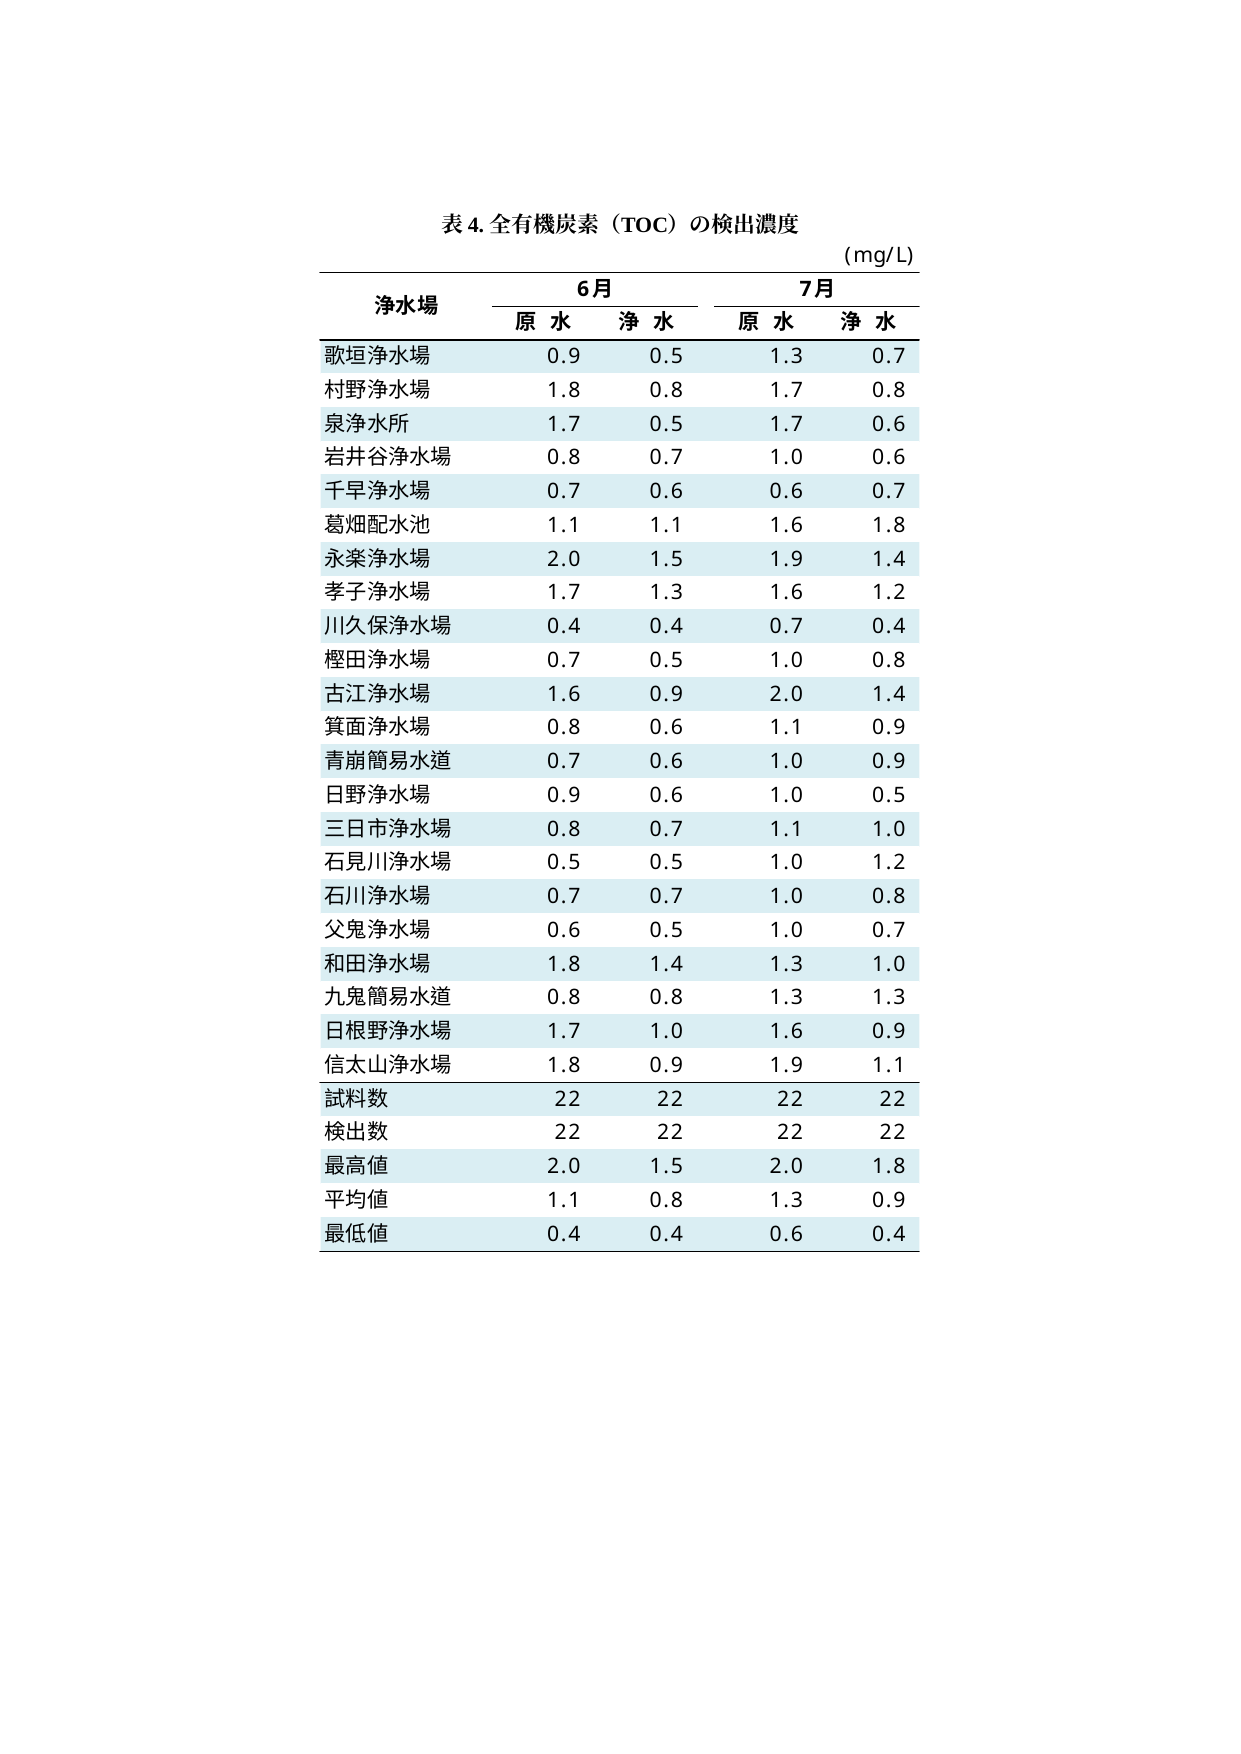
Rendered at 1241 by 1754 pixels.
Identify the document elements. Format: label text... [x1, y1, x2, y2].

text 表4. 全有機炭素（TOC）の検出濃度 [177, 207, 1063, 238]
